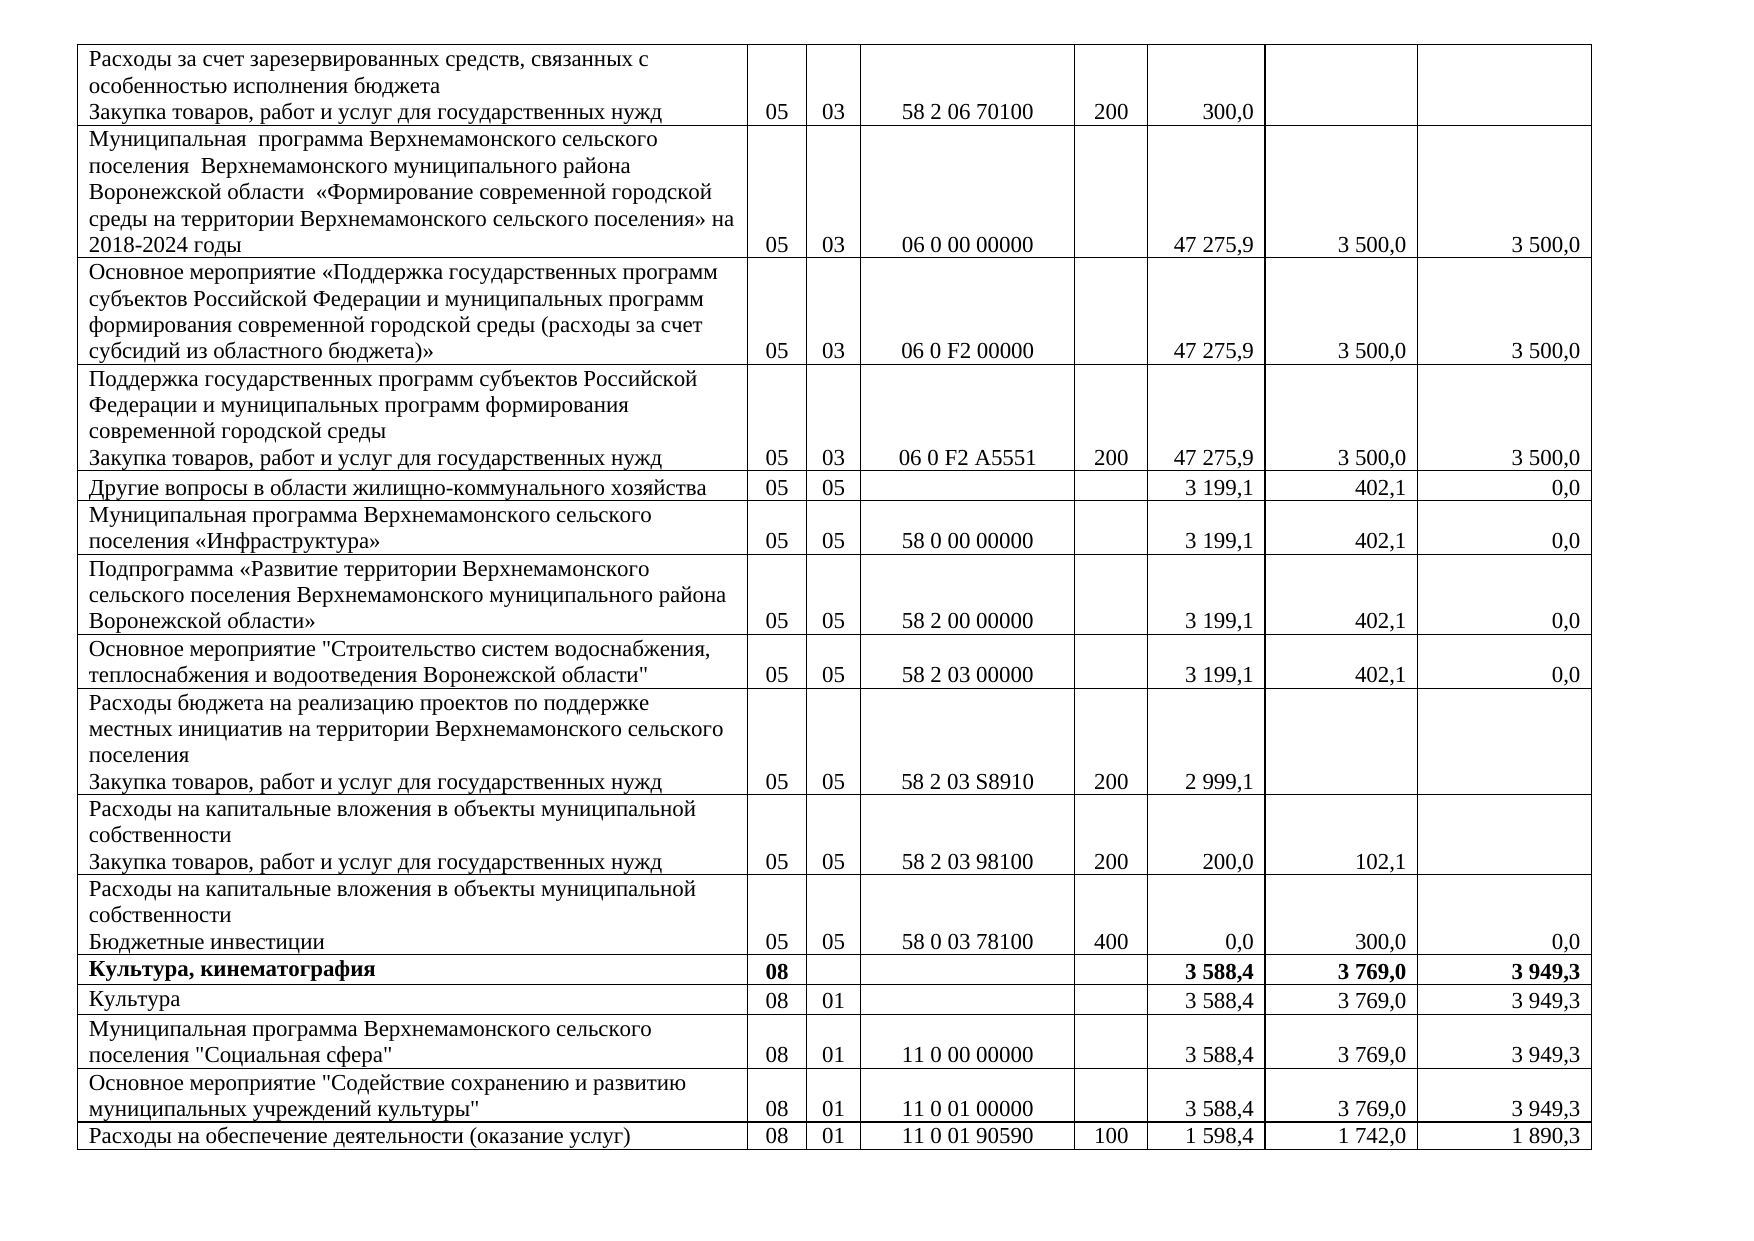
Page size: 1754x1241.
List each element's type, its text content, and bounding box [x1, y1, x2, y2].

table_cell 3 588,4 [1148, 1015, 1264, 1068]
table_cell 3 199,1 [1148, 471, 1264, 500]
table_cell [1075, 258, 1147, 364]
table_cell 05 [748, 126, 806, 257]
table_cell 05 [748, 635, 806, 688]
table_cell 102,1 [1266, 795, 1417, 874]
table_cell [807, 955, 860, 984]
table_cell 06 0 F2 А5551 [861, 365, 1074, 470]
table_cell Культура [78, 985, 747, 1014]
table_cell 3 949,3 [1418, 955, 1591, 984]
table_cell 300,0 [1148, 45, 1264, 124]
table_cell 05 [748, 365, 806, 470]
table_cell 3 769,0 [1266, 1015, 1417, 1068]
table_cell 0,0 [1148, 875, 1264, 954]
table_cell 05 [748, 471, 806, 500]
table_cell 01 [807, 1015, 860, 1068]
table_cell 400 [1075, 875, 1147, 954]
table_cell 3 500,0 [1418, 126, 1591, 257]
table_cell 58 0 00 00000 [861, 501, 1074, 554]
table_cell 3 949,3 [1418, 1069, 1591, 1121]
table_cell 05 [748, 689, 806, 794]
table_cell 08 [748, 1069, 806, 1121]
table_cell 03 [807, 258, 860, 364]
table_cell 58 2 03 00000 [861, 635, 1074, 688]
table_cell 05 [807, 555, 860, 634]
table_cell [1418, 45, 1591, 124]
table_cell 3 500,0 [1266, 365, 1417, 470]
table_cell [861, 955, 1074, 984]
table_cell 05 [807, 501, 860, 554]
table_cell Культура, кинематография [78, 955, 747, 984]
table_cell Муниципальная программа Верхнемамонского сельского поселения «Инфраструктура» [78, 501, 747, 554]
table_cell 08 [748, 985, 806, 1014]
table_cell [1075, 555, 1147, 634]
table_cell 3 949,3 [1418, 1015, 1591, 1068]
table_cell 0,0 [1418, 555, 1591, 634]
table_cell 1 742,0 [1266, 1123, 1417, 1149]
table_cell Другие вопросы в области жилищно-коммунального хозяйства [78, 471, 747, 500]
table_cell 03 [807, 126, 860, 257]
table_cell 03 [807, 365, 860, 470]
table_cell 0,0 [1418, 471, 1591, 500]
table_cell 06 0 00 00000 [861, 126, 1074, 257]
table_cell 200,0 [1148, 795, 1264, 874]
table_cell [1418, 795, 1591, 874]
table_cell 47 275,9 [1148, 258, 1264, 364]
table_cell [1075, 1015, 1147, 1068]
table_cell 11 0 01 00000 [861, 1069, 1074, 1121]
table_cell 3 500,0 [1418, 365, 1591, 470]
table_cell 3 588,4 [1148, 985, 1264, 1014]
table_cell 08 [748, 1123, 806, 1149]
table_cell 200 [1075, 795, 1147, 874]
table_cell [1075, 126, 1147, 257]
table_cell Поддержка государственных программ субъектов Российской Федерации и муниципальных программ формирования современной городской среды Закупка товаров, работ и услуг для государственных нужд [78, 365, 747, 470]
table_cell [1075, 955, 1147, 984]
table_cell 05 [807, 635, 860, 688]
table_cell [1266, 45, 1417, 124]
table_cell [1075, 985, 1147, 1014]
table_cell 3 500,0 [1266, 258, 1417, 364]
table_cell 3 769,0 [1266, 1069, 1417, 1121]
table_cell 03 [807, 45, 860, 124]
table_cell 1 890,3 [1418, 1123, 1591, 1149]
table_cell 05 [807, 471, 860, 500]
table_cell 05 [748, 555, 806, 634]
table_cell Расходы бюджета на реализацию проектов по поддержке местных инициатив на территории Верхнемамонского сельского поселения Закупка товаров, работ и услуг для государственных нужд [78, 689, 747, 794]
table_cell 3 199,1 [1148, 635, 1264, 688]
table_cell 08 [748, 1015, 806, 1068]
table_cell [861, 985, 1074, 1014]
table_cell 300,0 [1266, 875, 1417, 954]
table_cell 05 [748, 258, 806, 364]
table_cell 47 275,9 [1148, 365, 1264, 470]
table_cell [78, 1123, 747, 1149]
table_cell Основное мероприятие "Содействие сохранению и развитию муниципальных учреждений культуры" [78, 1069, 747, 1121]
table_cell Муниципальная программа Верхнемамонского сельского поселения Верхнемамонского муниципального района Воронежской области «Формирование современной городской среды на территории Верхнемамонского сельского поселения» на 2018-2024 годы [78, 126, 747, 257]
table_cell 3 769,0 [1266, 985, 1417, 1014]
table_cell 11 0 00 00000 [861, 1015, 1074, 1068]
table_cell 58 0 03 78100 [861, 875, 1074, 954]
table_cell 01 [807, 985, 860, 1014]
table_cell [861, 471, 1074, 500]
table_cell 3 769,0 [1266, 955, 1417, 984]
table_cell 100 [1075, 1123, 1147, 1149]
table_cell Расходы на капитальные вложения в объекты муниципальной собственности Закупка товаров, работ и услуг для государственных нужд [78, 795, 747, 874]
table_cell 1 598,4 [1148, 1123, 1264, 1149]
table_cell 58 2 03 98100 [861, 795, 1074, 874]
table_cell 3 199,1 [1148, 501, 1264, 554]
table_cell 58 2 00 00000 [861, 555, 1074, 634]
table_cell 05 [807, 795, 860, 874]
table_cell 0,0 [1418, 635, 1591, 688]
table_cell [1418, 689, 1591, 794]
table_cell 3 588,4 [1148, 955, 1264, 984]
table_cell 200 [1075, 45, 1147, 124]
table_cell Основное мероприятие «Поддержка государственных программ субъектов Российской Федерации и муниципальных программ формирования современной городской среды (расходы за счет субсидий из областного бюджета)» [78, 258, 747, 364]
table_cell 47 275,9 [1148, 126, 1264, 257]
table_cell 3 500,0 [1418, 258, 1591, 364]
table_cell 05 [748, 795, 806, 874]
table_cell [1266, 689, 1417, 794]
table_cell [1075, 1069, 1147, 1121]
table_cell 01 [807, 1069, 860, 1121]
table_cell Подпрограмма «Развитие территории Верхнемамонского сельского поселения Верхнемамонского муниципального района Воронежской области» [78, 555, 747, 634]
table_cell 58 2 06 70100 [861, 45, 1074, 124]
table_cell 11 0 01 90590 [861, 1123, 1074, 1149]
table_cell Расходы на капитальные вложения в объекты муниципальной собственности Бюджетные инвестиции [78, 875, 747, 954]
table_cell 0,0 [1418, 501, 1591, 554]
table_cell 05 [807, 875, 860, 954]
table_cell 05 [748, 45, 806, 124]
table_cell Муниципальная программа Верхнемамонского сельского поселения "Социальная сфера" [78, 1015, 747, 1068]
table_cell 402,1 [1266, 555, 1417, 634]
table_cell 402,1 [1266, 501, 1417, 554]
table_cell 3 588,4 [1148, 1069, 1264, 1121]
table_cell [1075, 501, 1147, 554]
table_cell [1075, 471, 1147, 500]
table_cell 3 500,0 [1266, 126, 1417, 257]
table_cell Расходы за счет зарезервированных средств, связанных с особенностью исполнения бюджета Закупка товаров, работ и услуг для государственных нужд [78, 45, 747, 124]
table_cell 05 [807, 689, 860, 794]
table_cell 402,1 [1266, 635, 1417, 688]
table_cell 200 [1075, 365, 1147, 470]
table_cell 402,1 [1266, 471, 1417, 500]
table_cell 58 2 03 S8910 [861, 689, 1074, 794]
table_cell 06 0 F2 00000 [861, 258, 1074, 364]
table_cell 3 949,3 [1418, 985, 1591, 1014]
table_cell 3 199,1 [1148, 555, 1264, 634]
table_cell 05 [748, 501, 806, 554]
table_cell 2 999,1 [1148, 689, 1264, 794]
table_cell 05 [748, 875, 806, 954]
table_cell 08 [748, 955, 806, 984]
table_cell 0,0 [1418, 875, 1591, 954]
table_cell 01 [807, 1123, 860, 1149]
table_cell Основное мероприятие "Строительство систем водоснабжения, теплоснабжения и водоотведения Воронежской области" [78, 635, 747, 688]
table_cell [1075, 635, 1147, 688]
table_cell 200 [1075, 689, 1147, 794]
